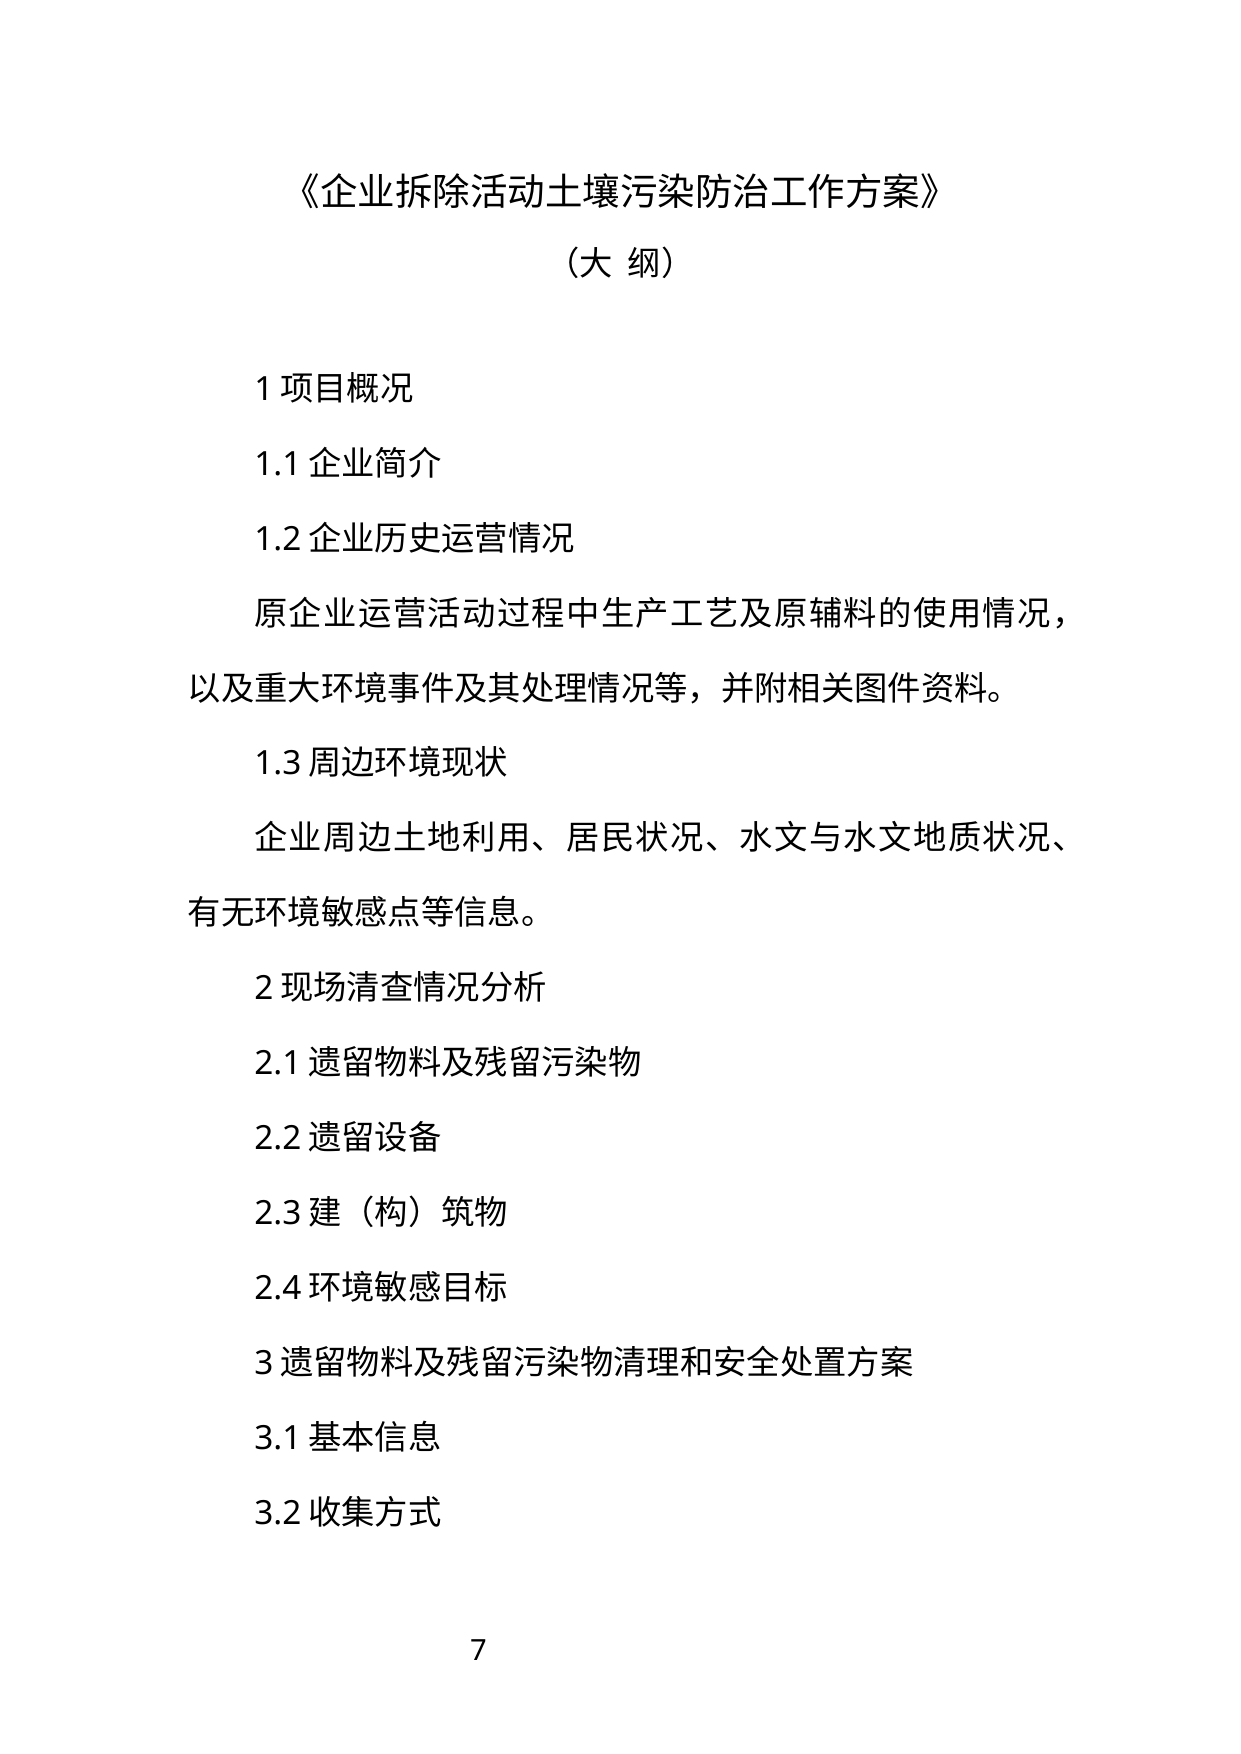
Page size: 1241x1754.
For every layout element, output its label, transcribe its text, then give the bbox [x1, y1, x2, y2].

text 企业周边土地利用、居民状况、水文与水文地质状况、有无环境敏感点等信息。 [187, 811, 1053, 934]
text 1.2企业历史运营情况 [187, 512, 1053, 560]
text 原企业运营活动过程中生产工艺及原辅料的使用情况，以及重大环境事件及其处理情况等，并附相关图件资料。 [187, 587, 1053, 709]
text 2.4环境敏感目标 [187, 1260, 1053, 1309]
text 1.1企业简介 [187, 437, 1053, 485]
text （大 纲） [187, 236, 1053, 284]
text 2.3建（构）筑物 [187, 1185, 1053, 1234]
text 1.3周边环境现状 [187, 736, 1053, 784]
text 2.1遗留物料及残留污染物 [187, 1035, 1053, 1084]
text 《企业拆除活动土壤污染防治工作方案》 [187, 162, 1053, 216]
text 2.2遗留设备 [187, 1110, 1053, 1159]
text 3遗留物料及残留污染物清理和安全处置方案 [187, 1335, 1053, 1384]
text 1项目概况 [187, 362, 1053, 410]
text 3.1基本信息 [187, 1410, 1053, 1459]
text 3.2收集方式 [187, 1485, 1053, 1534]
text 2现场清查情况分析 [187, 960, 1053, 1009]
